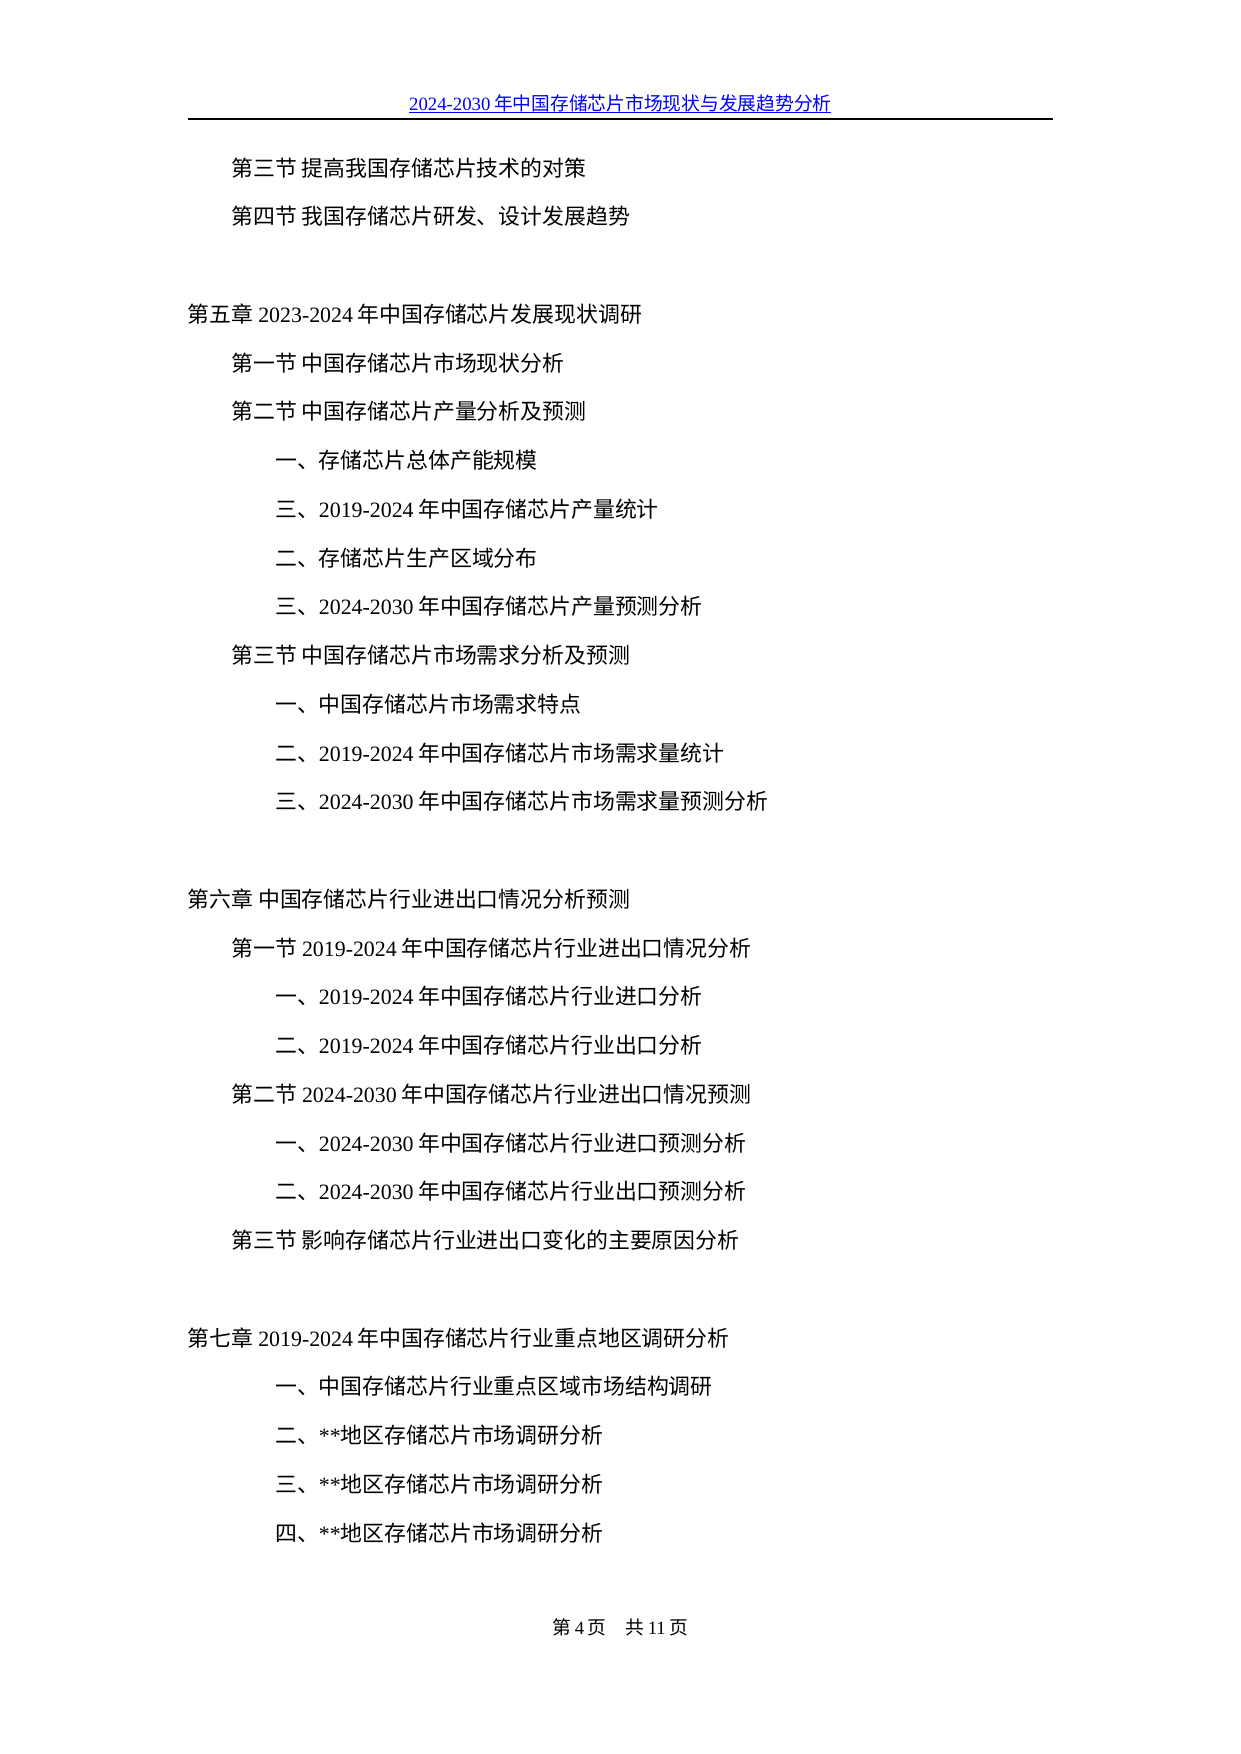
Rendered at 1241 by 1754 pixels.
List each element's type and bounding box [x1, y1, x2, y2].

text [187, 150, 1053, 1548]
